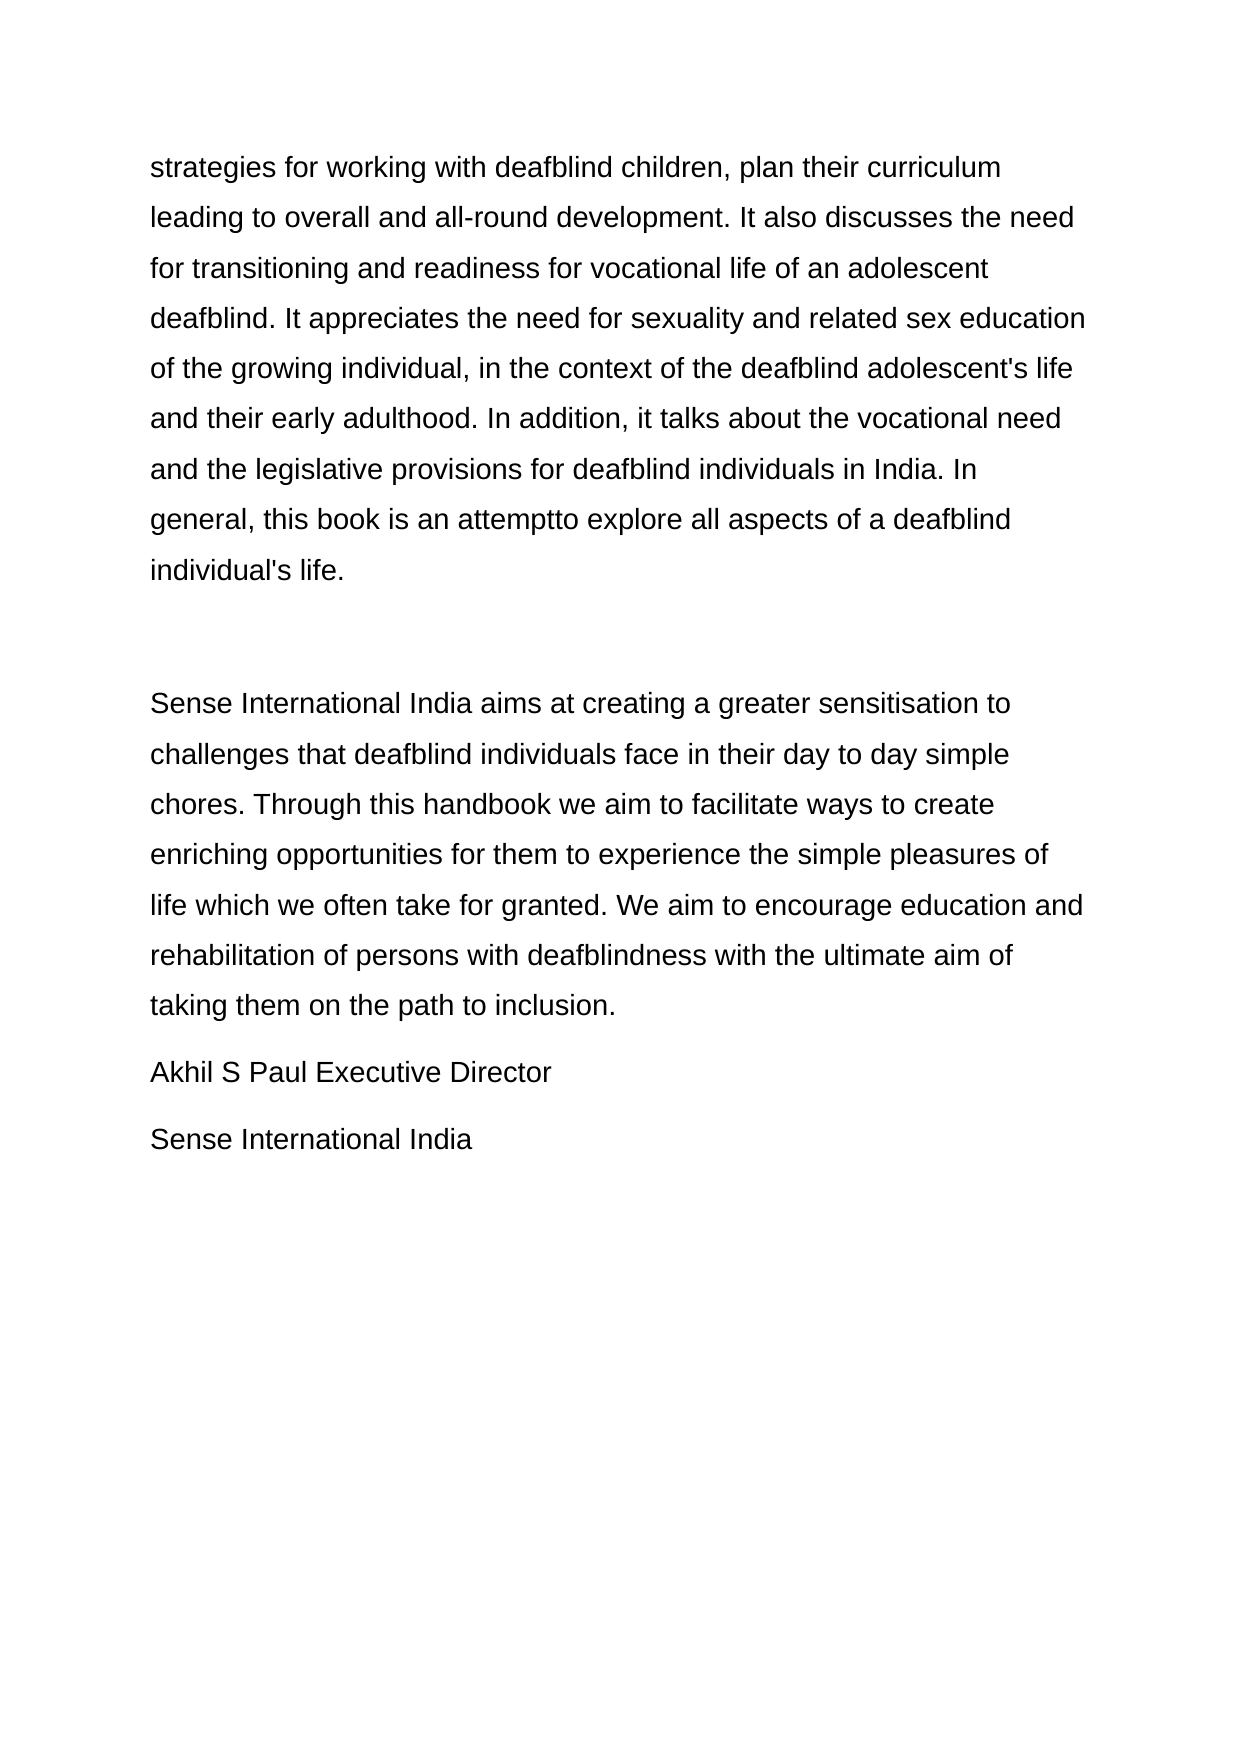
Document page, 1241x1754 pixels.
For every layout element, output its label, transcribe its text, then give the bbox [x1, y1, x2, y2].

text Sense International India aims at creating a greater sensitisation to challenges that deafblind individuals face in their day to day simple chores. Through this handbook we aim to facilitate ways to create enriching opportunities for them to experience the simple pleasures of life which we often take for granted. We aim to encourage education and rehabilitation of persons with deafblindness with the ultimate aim of taking them on the path to inclusion. [150, 686, 1090, 1022]
text Akhil S Paul Executive Director [150, 1055, 1090, 1089]
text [150, 150, 1090, 586]
text Sense International India [150, 1122, 1090, 1156]
